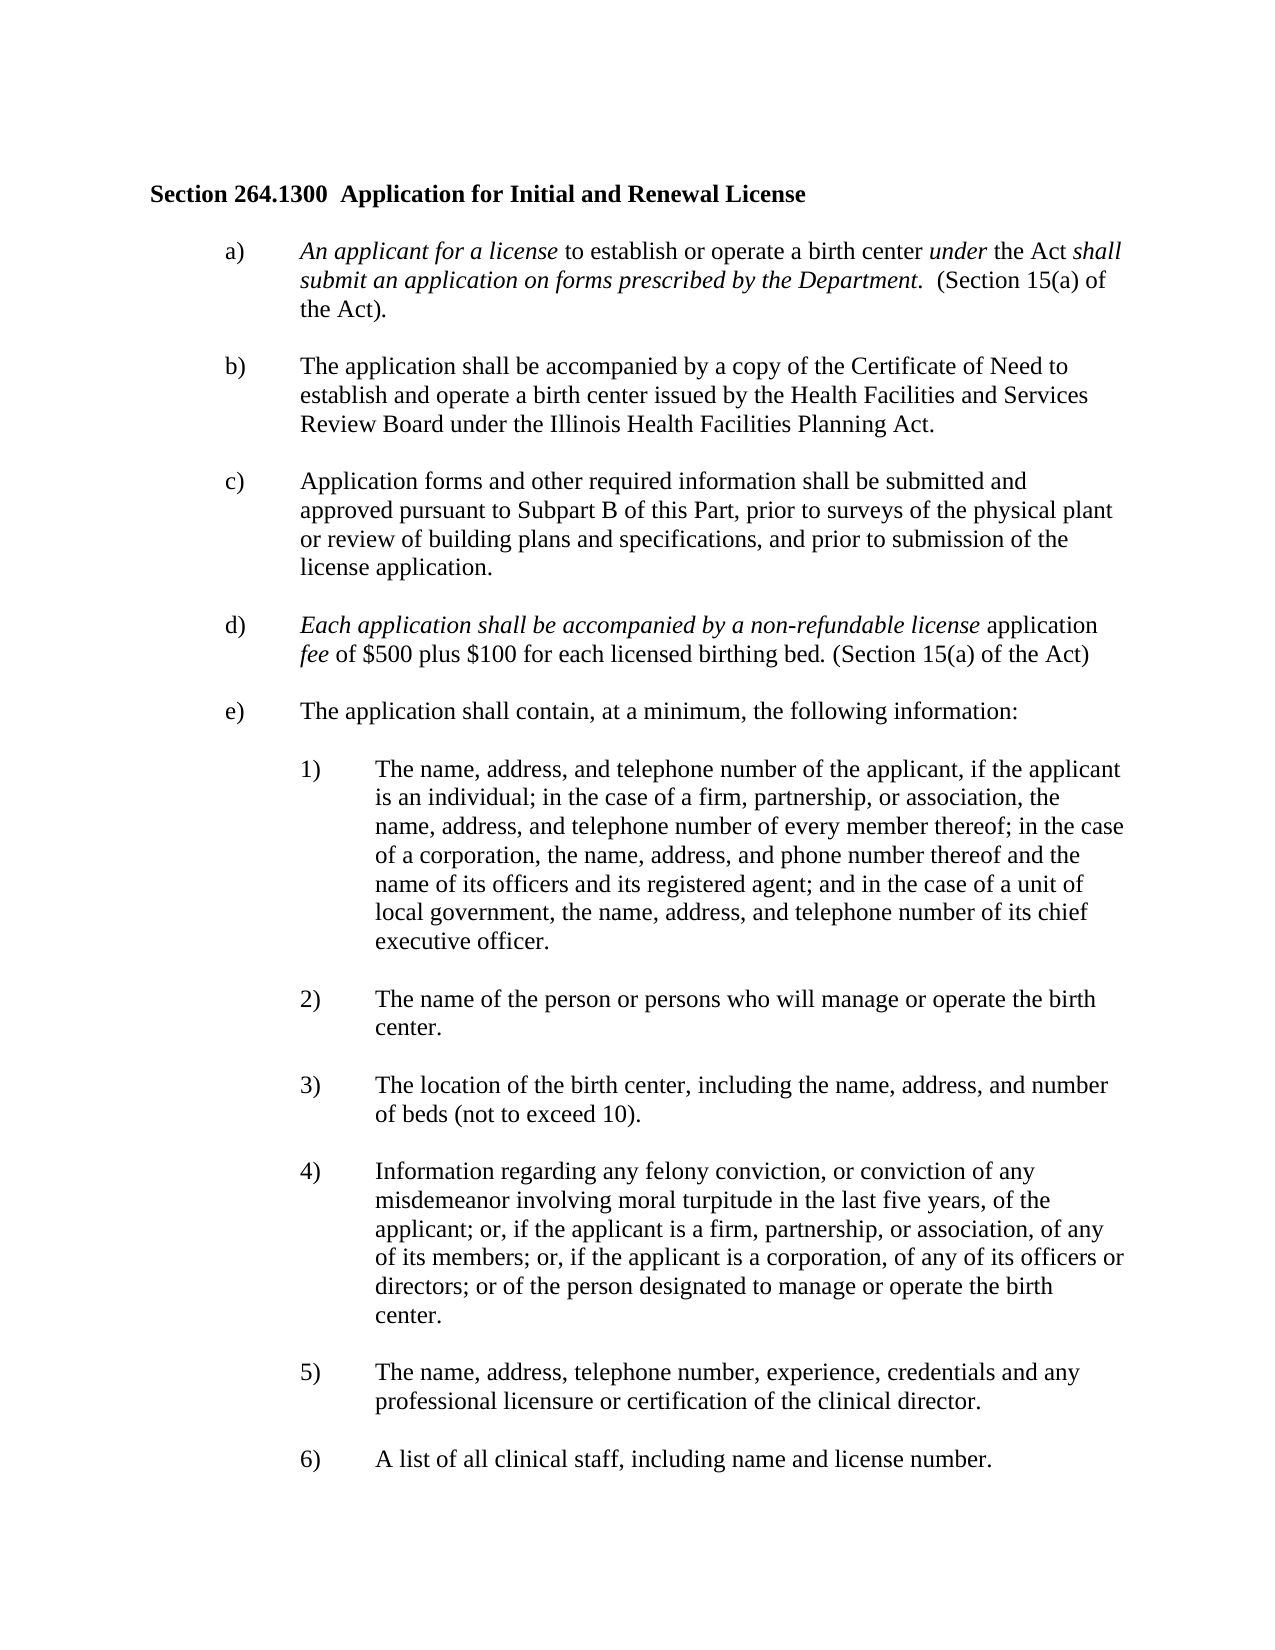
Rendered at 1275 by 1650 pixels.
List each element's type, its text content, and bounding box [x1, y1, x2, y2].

text d) Each application shall be accompanied by a non-refundable license application fee of $500 plus $100 for each licensed birthing bed. (Section 15(a) of the Act) [225, 610, 1125, 667]
text 4) Information regarding any felony conviction, or conviction of any misdemeanor involving moral turpitude in the last five years, of the applicant; or, if the applicant is a firm, partnership, or association, of any of its members; or, if the applicant is a corporation, of any of its officers or directors; or of the person designated to manage or operate the birth center. [300, 1156, 1125, 1329]
text 3) The location of the birth center, including the name, address, and number of beds (not to exceed 10). [300, 1070, 1125, 1127]
text Section 264.1300 Application for Initial and Renewal License [150, 179, 1125, 207]
text 6) A list of all clinical staff, including name and license number. [300, 1444, 1125, 1472]
text 5) The name, address, telephone number, experience, credentials and any professional licensure or certification of the clinical director. [300, 1357, 1125, 1415]
text a) An applicant for a license to establish or operate a birth center under the Act shall submit an application on forms prescribed by the Department. (Section 15(a) of the Act). [225, 236, 1125, 322]
text c) Application forms and other required information shall be submitted and approved pursuant to Subpart B of this Part, prior to surveys of the physical plant or review of building plans and specifications, and prior to submission of the license application. [225, 466, 1125, 581]
text 2) The name of the person or persons who will manage or operate the birth center. [300, 984, 1125, 1041]
text e) The application shall contain, at a minimum, the following information: [225, 696, 1125, 725]
text 1) The name, address, and telephone number of the applicant, if the applicant is an individual; in the case of a firm, partnership, or association, the name, address, and telephone number of every member thereof; in the case of a corporation, the name, address, and phone number thereof and the name of its officers and its registered agent; and in the case of a unit of local government, the name, address, and telephone number of its chief executive officer. [300, 754, 1125, 955]
text b) The application shall be accompanied by a copy of the Certificate of Need to establish and operate a birth center issued by the Health Facilities and Services Review Board under the Illinois Health Facilities Planning Act. [225, 351, 1125, 437]
